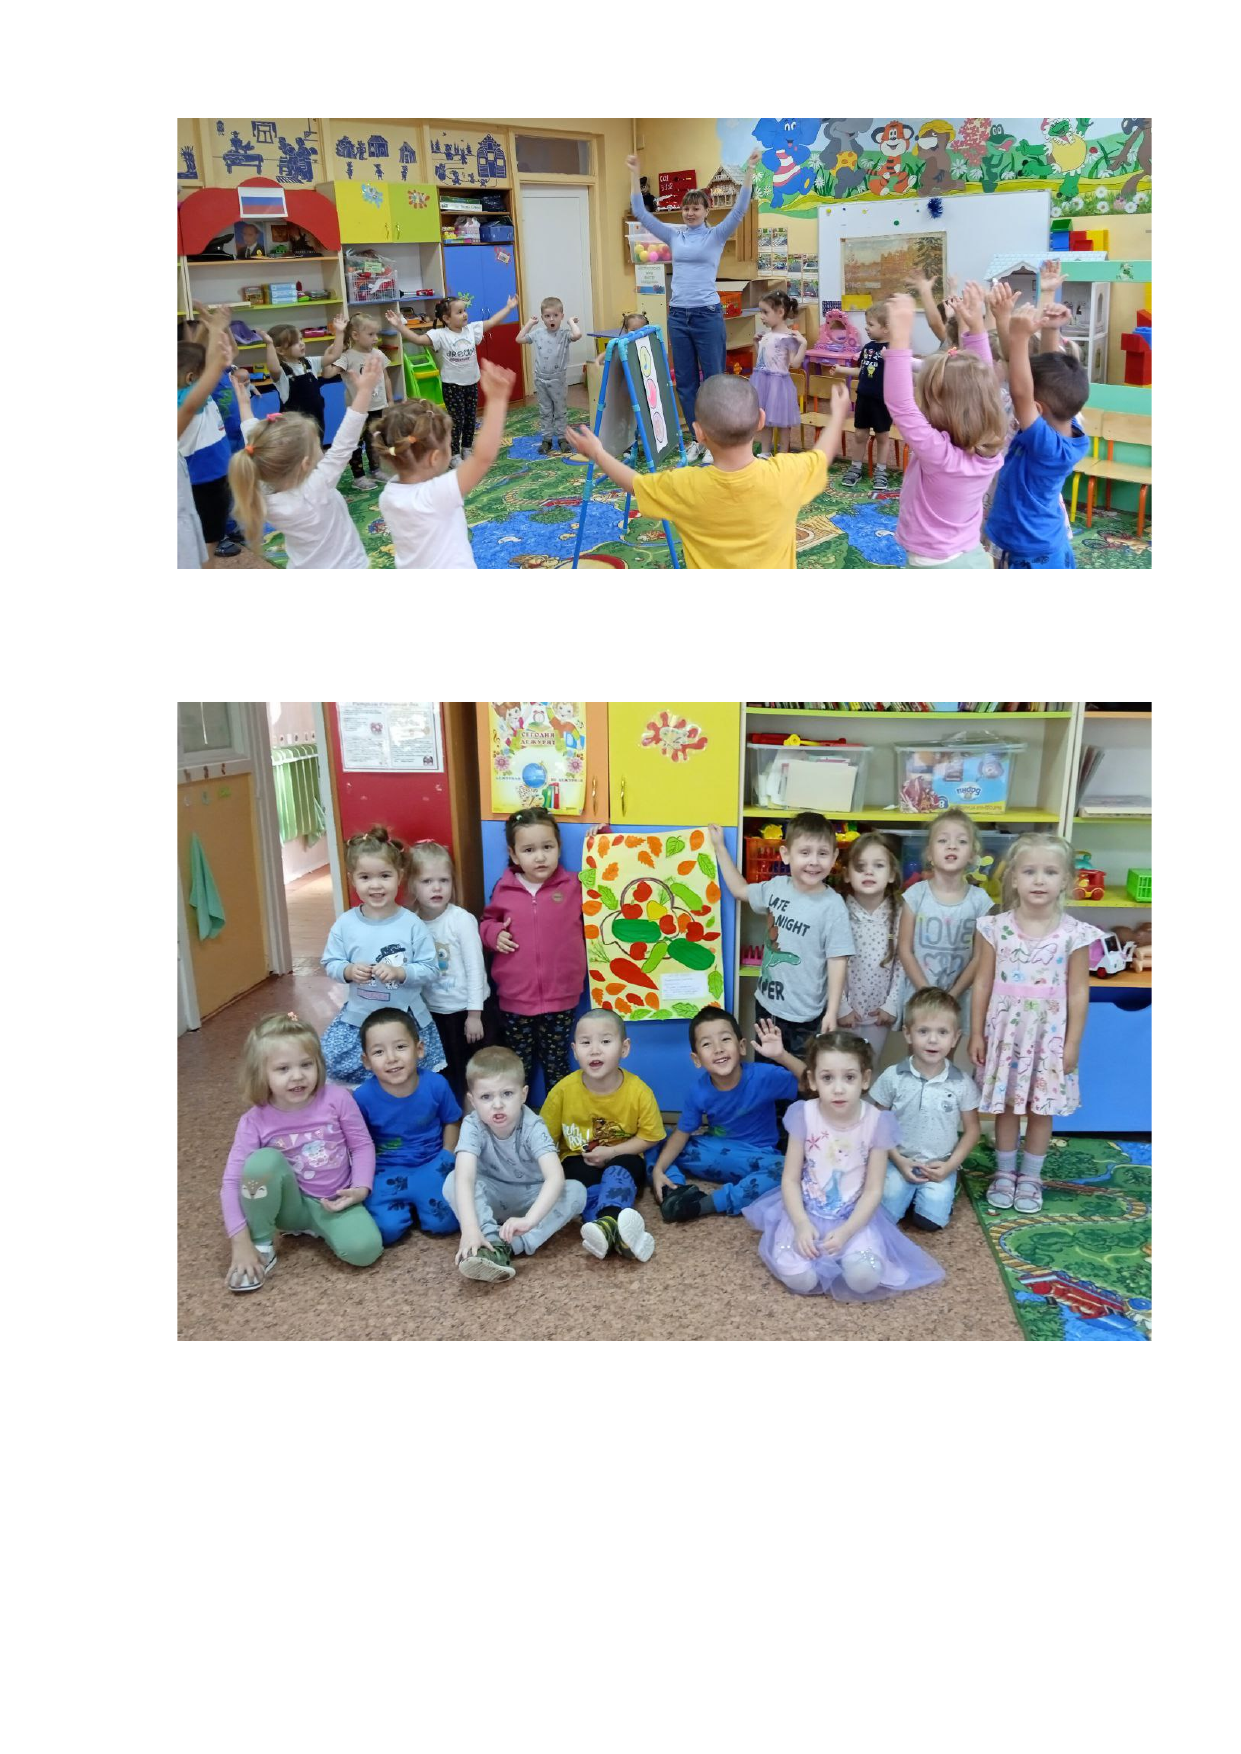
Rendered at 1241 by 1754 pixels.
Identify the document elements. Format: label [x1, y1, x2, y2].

picture [177, 702, 1152, 1341]
picture [177, 118, 1152, 569]
